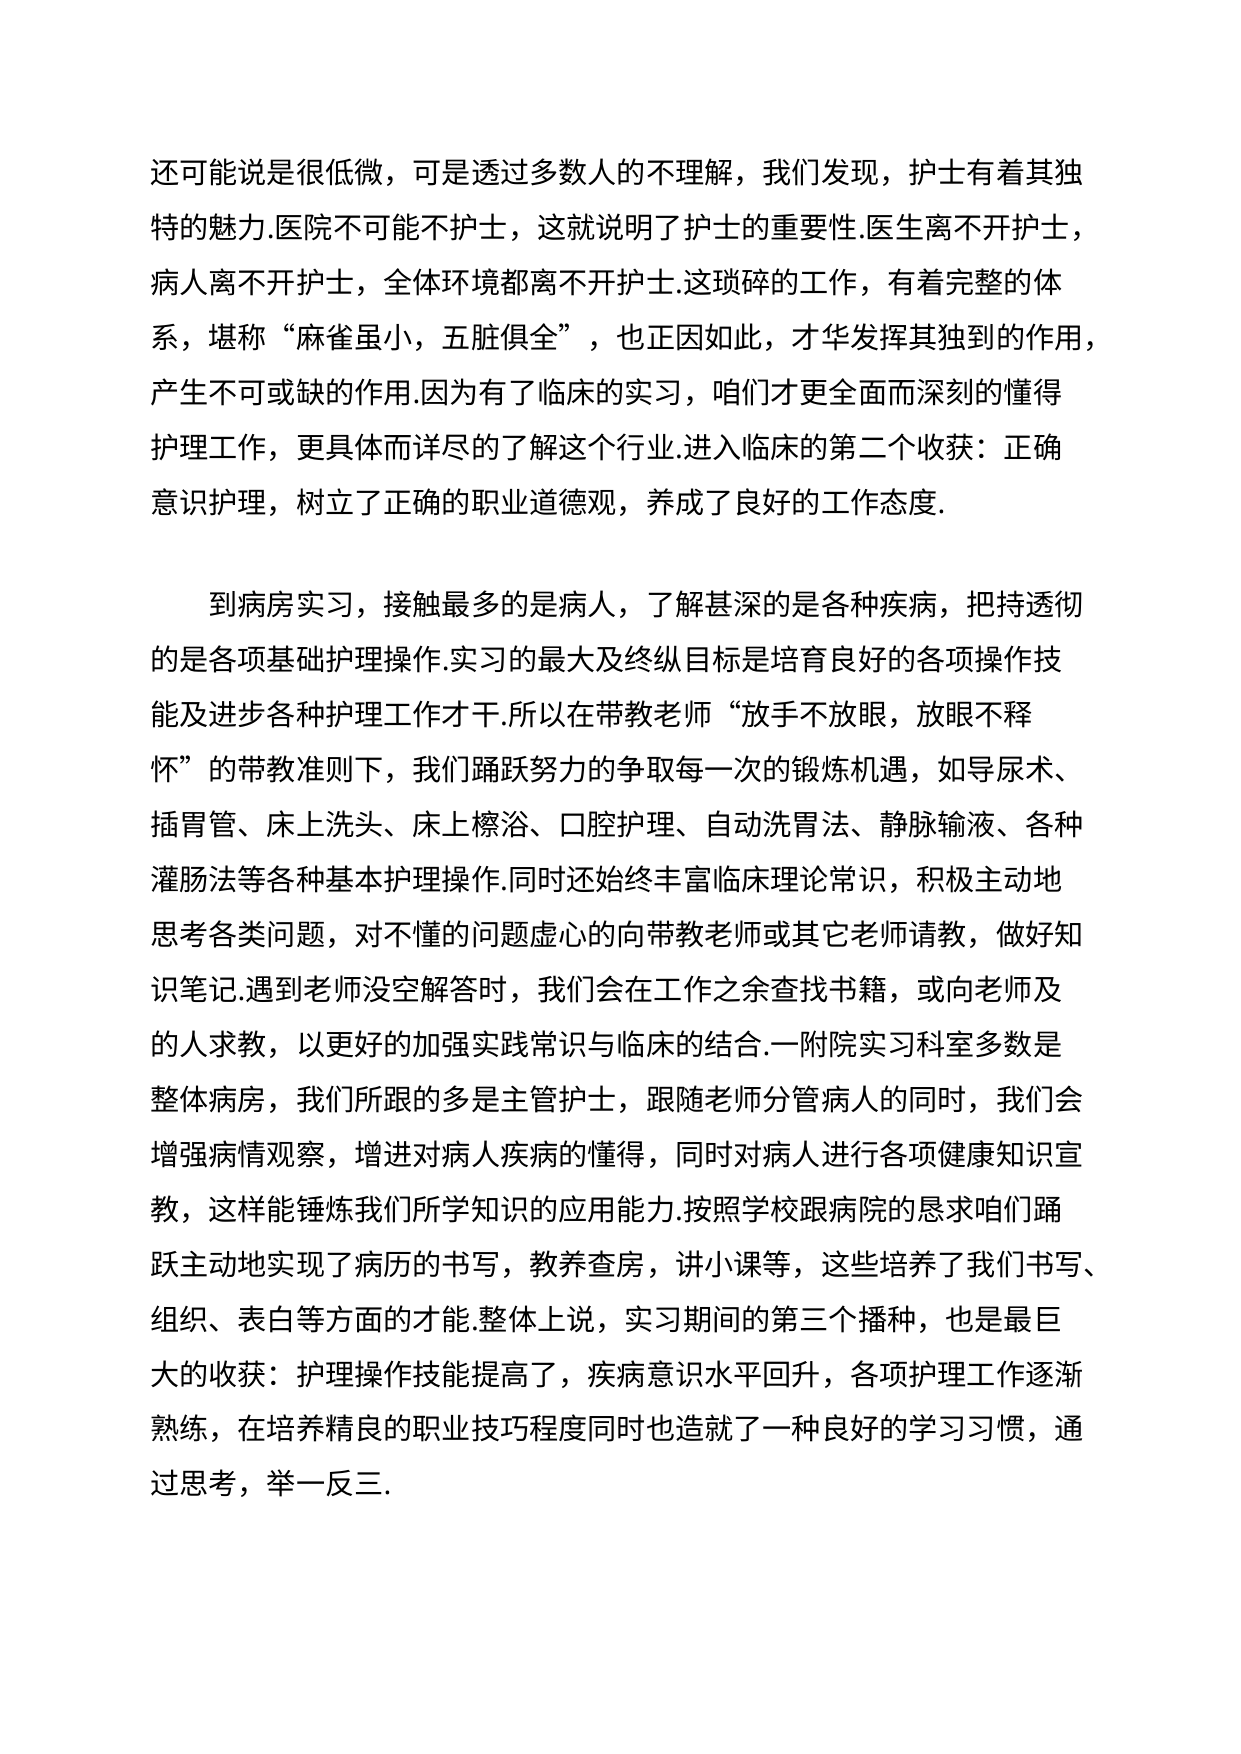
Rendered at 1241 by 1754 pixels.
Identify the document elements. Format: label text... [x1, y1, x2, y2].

text 到病房实习，接触最多的是病人，了解甚深的是各种疾病，把持透彻的是各项基础护理操作.实习的最大及终纵目标是培育良好的各项操作技能及进步各种护理工作才干.所以在带教老师“放手不放眼，放眼不释怀”的带教准则下，我们踊跃努力的争取每一次的锻炼机遇，如导尿术、插胃管、床上洗头、床上檫浴、口腔护理、自动洗胃法、静脉输液、各种灌肠法等各种基本护理操作.同时还始终丰富临床理论常识，积极主动地思考各类问题，对不懂的问题虚心的向带教老师或其它老师请教，做好知识笔记.遇到老师没空解答时，我们会在工作之余查找书籍，或向老师及的人求教，以更好的加强实践常识与临床的结合.一附院实习科室多数是整体病房，我们所跟的多是主管护士，跟随老师分管病人的同时，我们会增强病情观察，增进对病人疾病的懂得，同时对病人进行各项健康知识宣教，这样能锤炼我们所学知识的应用能力.按照学校跟病院的恳求咱们踊跃主动地实现了病历的书写，教养查房，讲小课等，这些培养了我们书写、组织、表白等方面的才能.整体上说，实习期间的第三个播种，也是最巨大的收获：护理操作技能提高了，疾病意识水平回升，各项护理工作逐渐熟练，在培养精良的职业技巧程度同时也造就了一种良好的学习习惯，通过思考，举一反三. [150, 582, 1090, 1503]
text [150, 150, 1090, 522]
